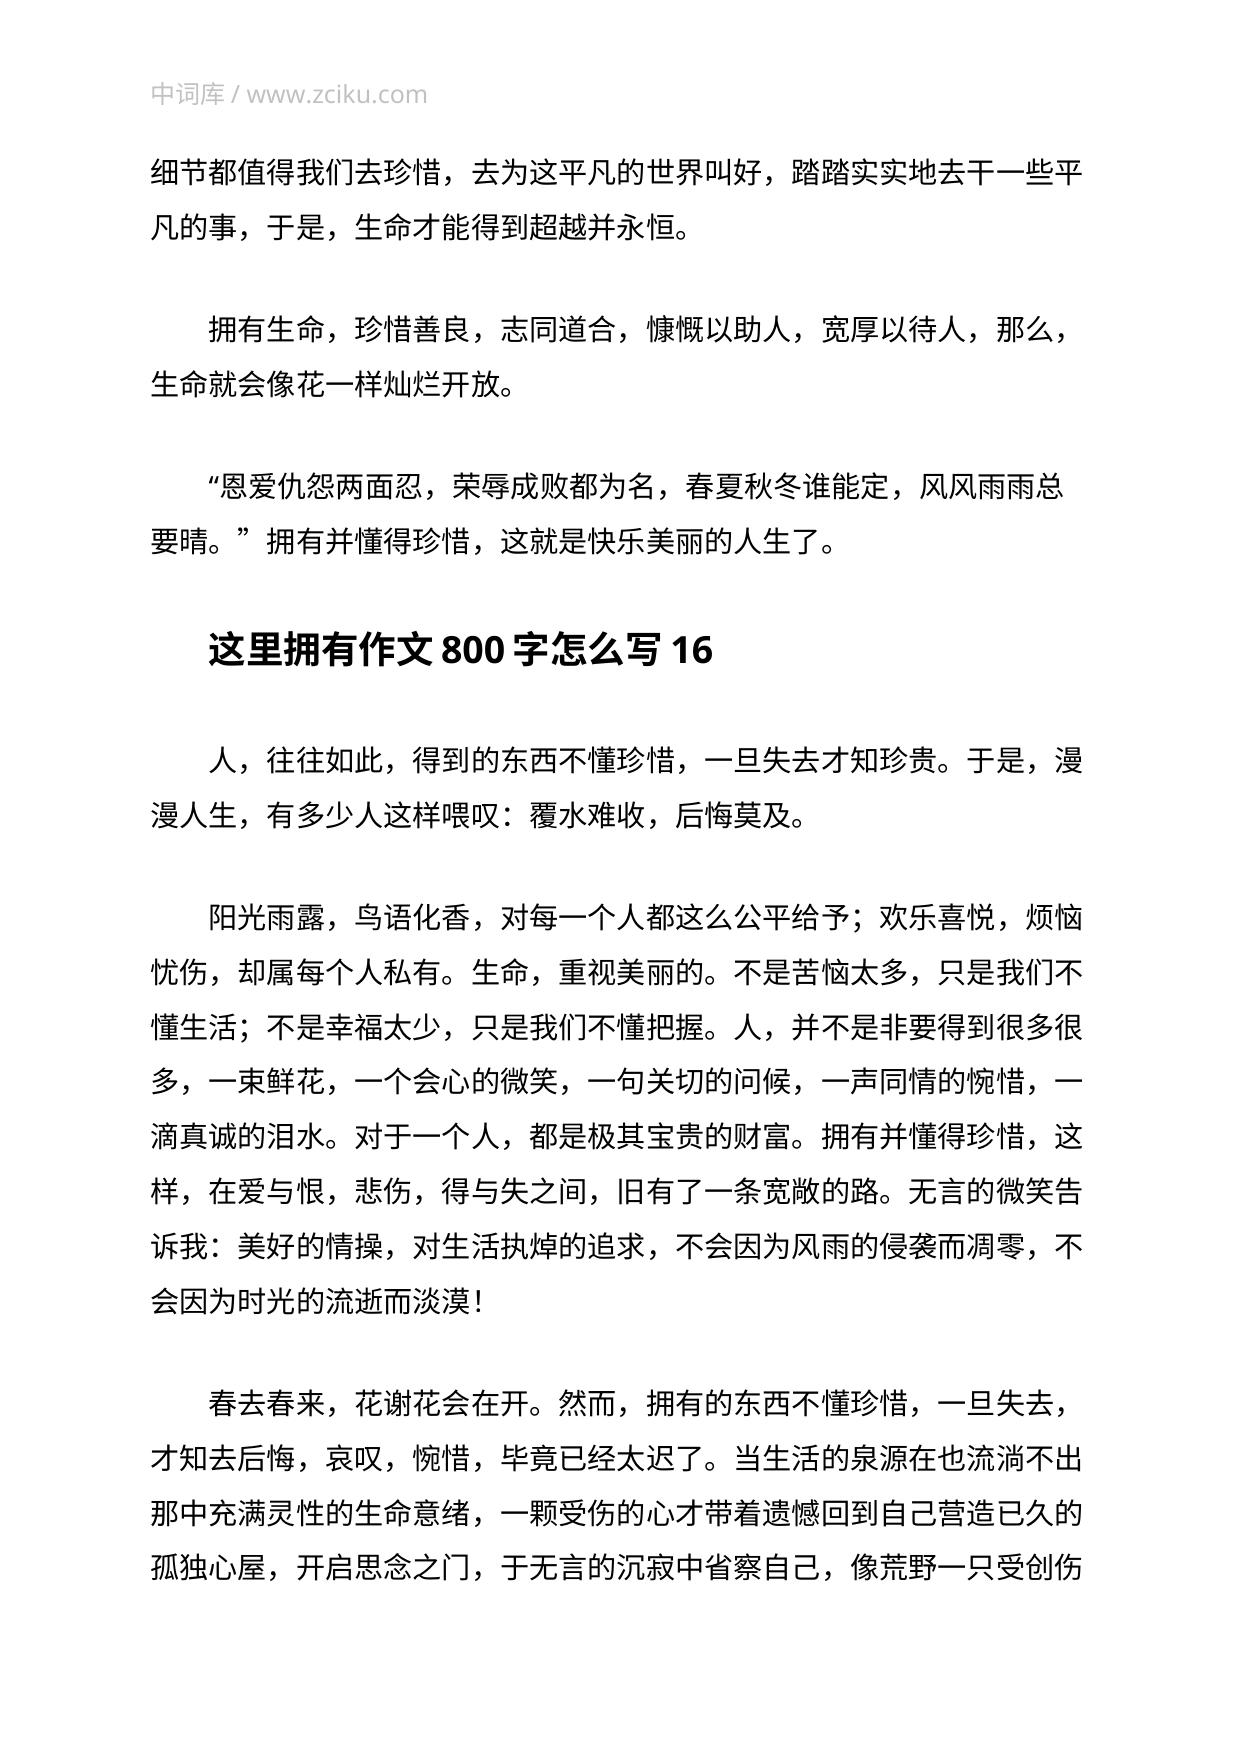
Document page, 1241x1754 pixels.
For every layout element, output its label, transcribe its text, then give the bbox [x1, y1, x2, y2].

text “恩爱仇怨两面忍，荣辱成败都为名，春夏秋冬谁能定，风风雨雨总要晴。”拥有并懂得珍惜，这就是快乐美丽的人生了。 [150, 463, 1090, 561]
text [150, 150, 1090, 247]
text 阳光雨露，鸟语化香，对每一个人都这么公平给予；欢乐喜悦，烦恼忧伤，却属每个人私有。生命，重视美丽的。不是苦恼太多，只是我们不懂生活；不是幸福太少，只是我们不懂把握。人，并不是非要得到很多很多，一束鲜花，一个会心的微笑，一句关切的问候，一声同情的惋惜，一滴真诚的泪水。对于一个人，都是极其宝贵的财富。拥有并懂得珍惜，这样，在爱与恨，悲伤，得与失之间，旧有了一条宽敞的路。无言的微笑告诉我：美好的情操，对生活执焯的追求，不会因为风雨的侵袭而凋零，不会因为时光的流逝而淡漠！ [150, 894, 1090, 1321]
text 拥有生命，珍惜善良，志同道合，慷慨以助人，宽厚以待人，那么，生命就会像花一样灿烂开放。 [150, 307, 1090, 404]
text 人，往往如此，得到的东西不懂珍惜，一旦失去才知珍贵。于是，漫漫人生，有多少人这样喂叹：覆水难收，后悔莫及。 [150, 738, 1090, 835]
text 这里拥有作文800字怎么写16 [150, 620, 1090, 674]
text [150, 1380, 1090, 1587]
